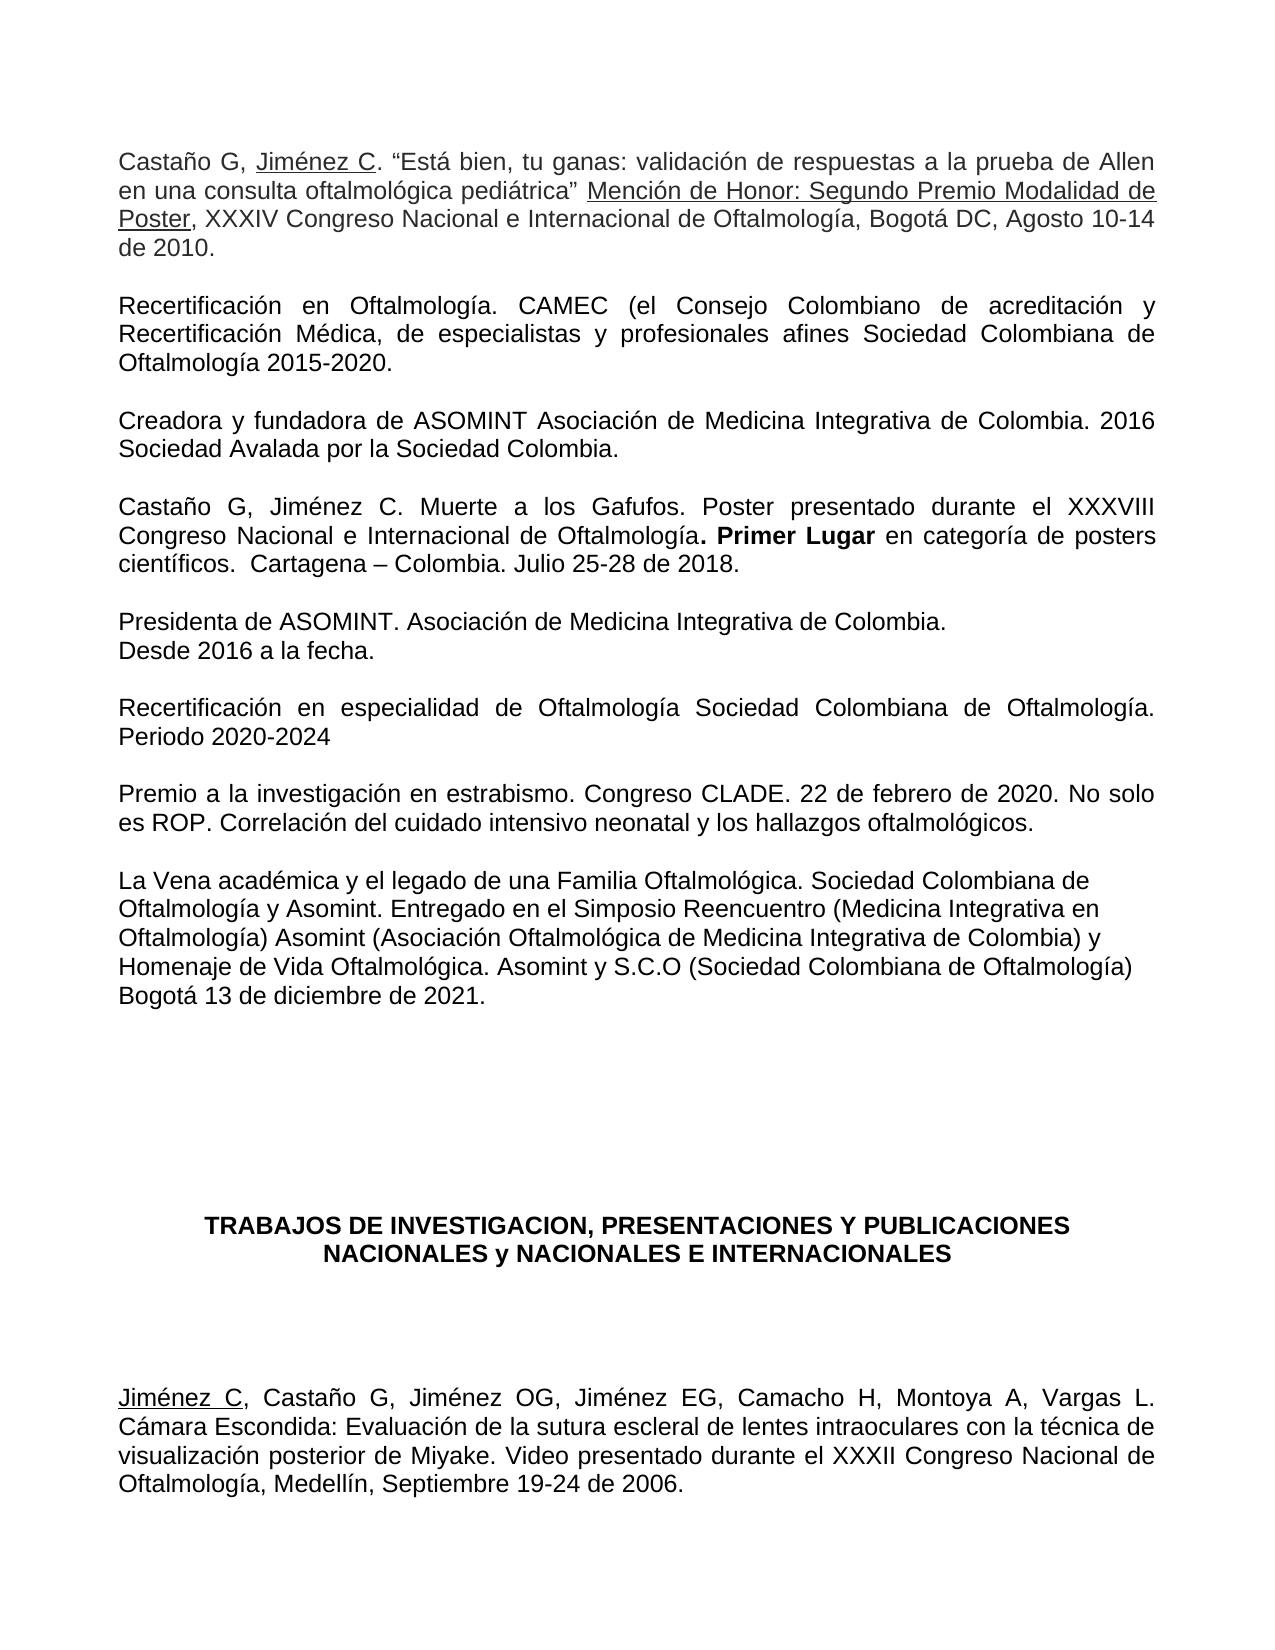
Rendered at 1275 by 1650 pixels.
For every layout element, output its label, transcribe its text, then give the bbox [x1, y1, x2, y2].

text Recertificación en especialidad de Oftalmología Sociedad Colombiana de Oftalmología. Periodo 2020-2024 [118, 693, 1157, 751]
text Creadora y fundadora de ASOMINT Asociación de Medicina Integrativa de Colombia. 2016 Sociedad Avalada por la Sociedad Colombia. [118, 406, 1157, 463]
text La Vena académica y el legado de una Familia Oftalmológica. Sociedad Colombiana de Oftalmología y Asomint. Entregado en el Simposio Reencuentro (Medicina Integrativa en Oftalmología) Asomint (Asociación Oftalmológica de Medicina Integrativa de Colombia) y Homenaje de Vida Oftalmológica. Asomint y S.C.O (Sociedad Colombiana de Oftalmología) Bogotá 13 de diciembre de 2021. [118, 866, 1157, 1009]
text Castaño G, Jiménez C. Muerte a los Gafufos. Poster presentado durante el XXXVIII Congreso Nacional e Internacional de Oftalmología. Primer Lugar en categoría de posters científicos. Cartagena – Colombia. Julio 25-28 de 2018. [118, 492, 1157, 578]
text Premio a la investigación en estrabismo. Congreso CLADE. 22 de febrero de 2020. No solo es ROP. Correlación del cuidado intensivo neonatal y los hallazgos oftalmológicos. [118, 779, 1157, 837]
text Recertificación en Oftalmología. CAMEC (el Consejo Colombiano de acreditación y Recertificación Médica, de especialistas y profesionales afines Sociedad Colombiana de Oftalmología 2015-2020. [118, 291, 1157, 377]
text Castaño G, Jiménez C. “Está bien, tu ganas: validación de respuestas a la prueba de Allen en una consulta oftalmológica pediátrica” Mención de Honor: Segundo Premio Modalidad de Poster, XXXIV Congreso Nacional e Internacional de Oftalmología, Bogotá DC, Agosto 10-14 de 2010. [118, 147, 1157, 262]
text TRABAJOS DE INVESTIGACION, PRESENTACIONES Y PUBLICACIONES NACIONALES y NACIONALES E INTERNACIONALES [118, 1211, 1157, 1268]
text Desde 2016 a la fecha. [118, 636, 1157, 664]
text Presidenta de ASOMINT. Asociación de Medicina Integrativa de Colombia. [118, 607, 1157, 636]
text Jiménez C, Castaño G, Jiménez OG, Jiménez EG, Camacho H, Montoya A, Vargas L. Cámara Escondida: Evaluación de la sutura escleral de lentes intraoculares con la técnica de visualización posterior de Miyake. Video presentado durante el XXXII Congreso Nacional de Oftalmología, Medellín, Septiembre 19-24 de 2006. [118, 1383, 1157, 1498]
